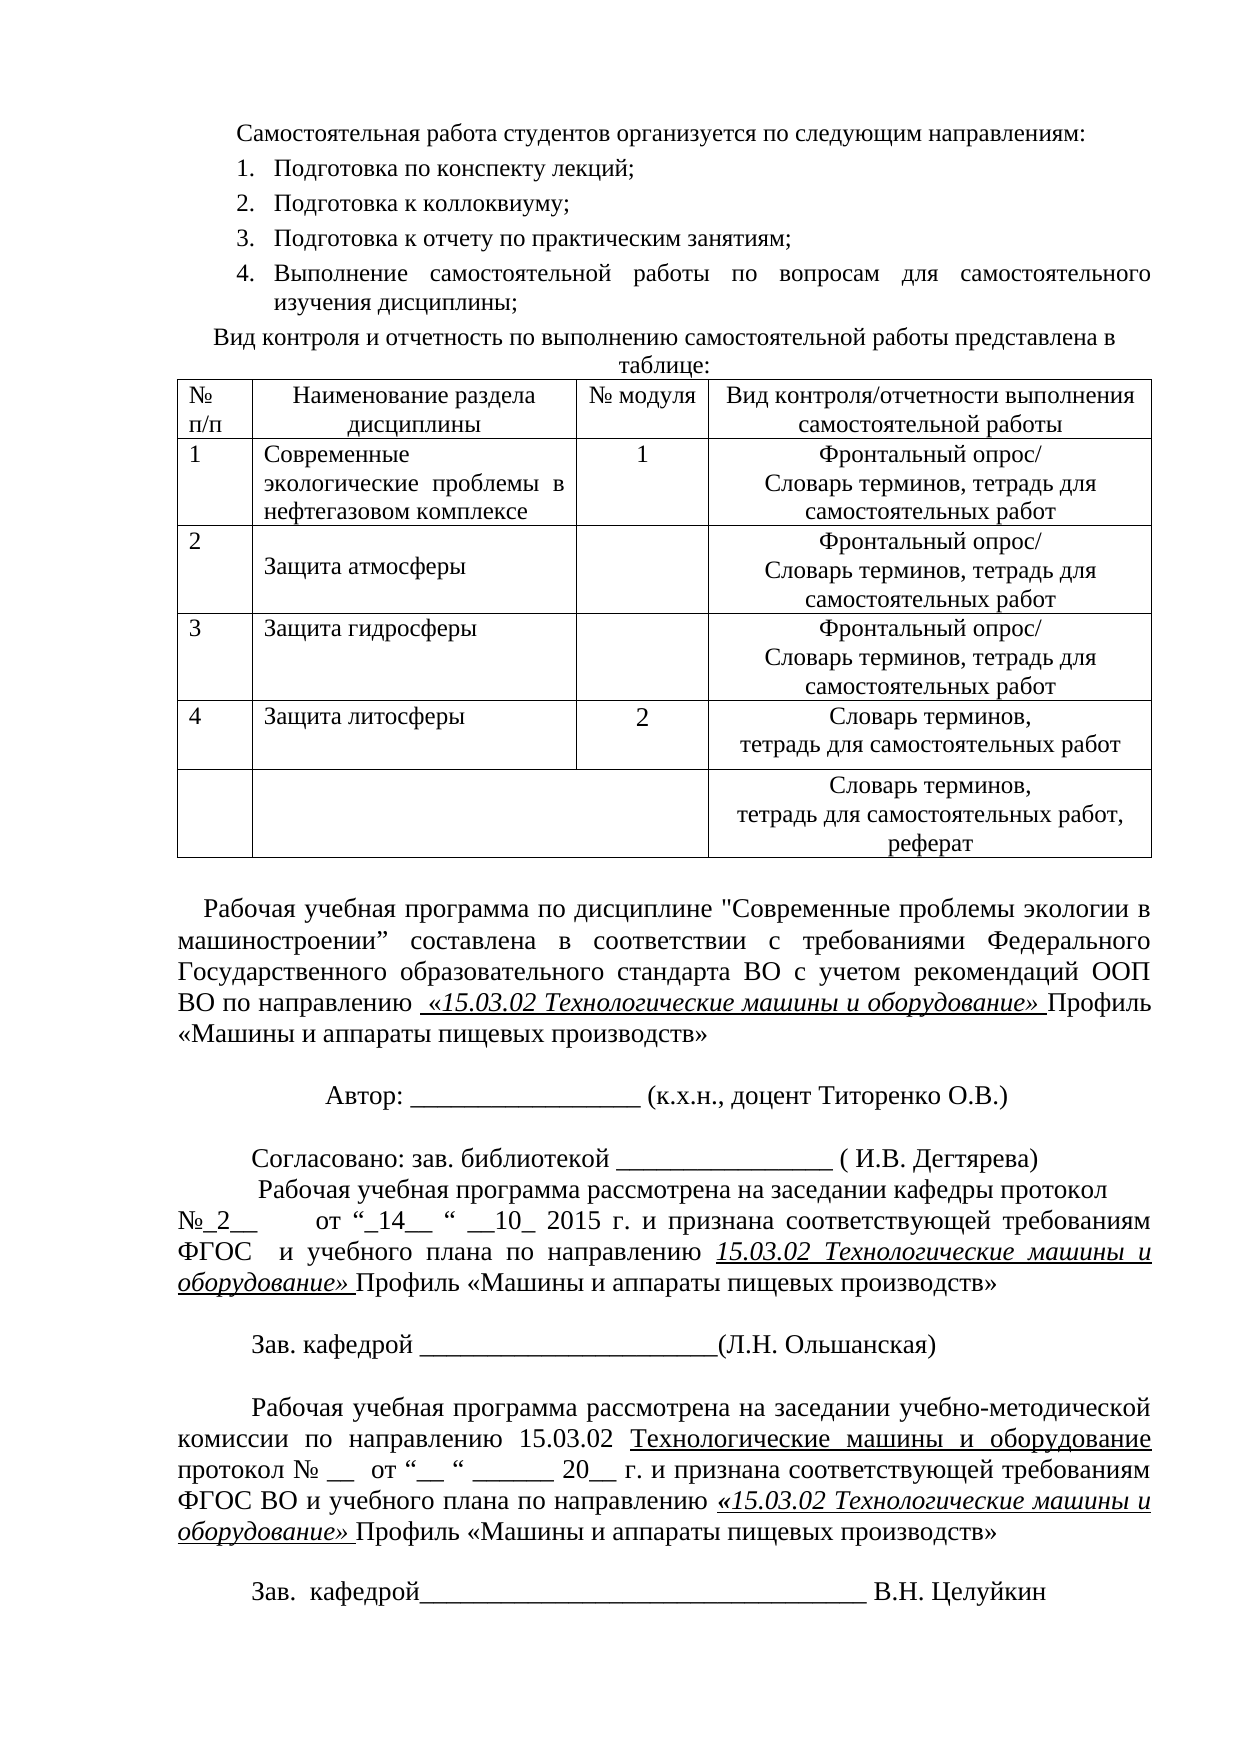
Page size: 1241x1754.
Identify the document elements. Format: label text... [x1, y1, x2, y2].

table_cell 1 [577, 439, 708, 525]
table_cell Фронтальный опрос/ Словарь терминов, тетрадь для самостоятельных работ [709, 439, 1151, 525]
table_header Наименование раздела дисциплины [253, 380, 576, 438]
table_cell [178, 770, 252, 857]
table_header № модуля [577, 380, 708, 438]
table_cell Словарь терминов, тетрадь для самостоятельных работ [709, 701, 1151, 769]
table_header № п/п [178, 380, 252, 438]
table_cell Фронтальный опрос/ Словарь терминов, тетрадь для самостоятельных работ [709, 526, 1151, 612]
table_cell 4 [178, 701, 252, 769]
table_cell [253, 770, 708, 857]
text Рабочая учебная программа рассмотрена на заседании учебно-методической комиссии по направлению 15.03.02 Технологические машины и оборудование протокол № __ от “__ “ ______ 20__ г. и признана соответствующей требованиям ФГОС ВО и учебного плана по направлению «15.03.02 Технологические машины и оборудование» Профиль «Машины и аппараты пищевых производств» [177, 1391, 1152, 1547]
table_cell Защита литосферы [253, 701, 576, 769]
list Подготовка к коллоквиуму; [236, 188, 1152, 217]
text №_2__ от “_14__ “ __10_ . и признана соответствующей требованиям ФГОС и учебного плана по направлению 15.03.02 Технологические машины и оборудование» Профиль «Машины и аппараты пищевых производств» [177, 1204, 1152, 1297]
list Подготовка по конспекту лекций; [236, 153, 1152, 182]
list Выполнение самостоятельной работы по вопросам для самостоятельного изучения дисциплины; [236, 258, 1152, 316]
table_cell [577, 526, 708, 612]
list Подготовка к отчету по практическим занятиям; [236, 223, 1152, 252]
text Зав. кафедрой_________________________________ В.Н. Целуйкин [177, 1575, 1152, 1607]
table_cell Словарь терминов, тетрадь для самостоятельных работ, реферат [709, 770, 1151, 857]
table_header Вид контроля/отчетности выполнения самостоятельной работы [709, 380, 1151, 438]
table_cell Фронтальный опрос/ Словарь терминов, тетрадь для самостоятельных работ [709, 614, 1151, 700]
text Автор: _________________ (к.х.н., доцент Титоренко О.В.) [177, 1079, 1152, 1111]
table_cell 2 [178, 526, 252, 612]
text Согласовано: зав. библиотекой ________________ ( И.В. Дегтярева) [177, 1142, 1152, 1173]
table_cell 2 [577, 701, 708, 769]
table_cell 1 [178, 439, 252, 525]
text Вид контроля и отчетность по выполнению самостоятельной работы представлена в таблице: [177, 322, 1152, 379]
table_cell Защита атмосферы [253, 526, 576, 612]
table_cell Современные экологические проблемы в нефтегазовом комплексе [253, 439, 576, 525]
text Самостоятельная работа студентов организуется по следующим направлениям: [177, 118, 1152, 147]
text Рабочая учебная программа по дисциплине "Современные проблемы экологии в машиностроении” составлена в соответствии с требованиями Федерального Государственного образовательного стандарта ВО с учетом рекомендаций ООП ВО по направлению «15.03.02 Технологические машины и оборудование» Профиль «Машины и аппараты пищевых производств» [177, 893, 1152, 1048]
text Рабочая учебная программа рассмотрена на заседании кафедры протокол [177, 1173, 1152, 1204]
table_cell [577, 614, 708, 700]
table_cell 3 [178, 614, 252, 700]
table_cell Защита гидросферы [253, 614, 576, 700]
text Зав. кафедрой ______________________(Л.Н. Ольшанская) [177, 1329, 1152, 1360]
